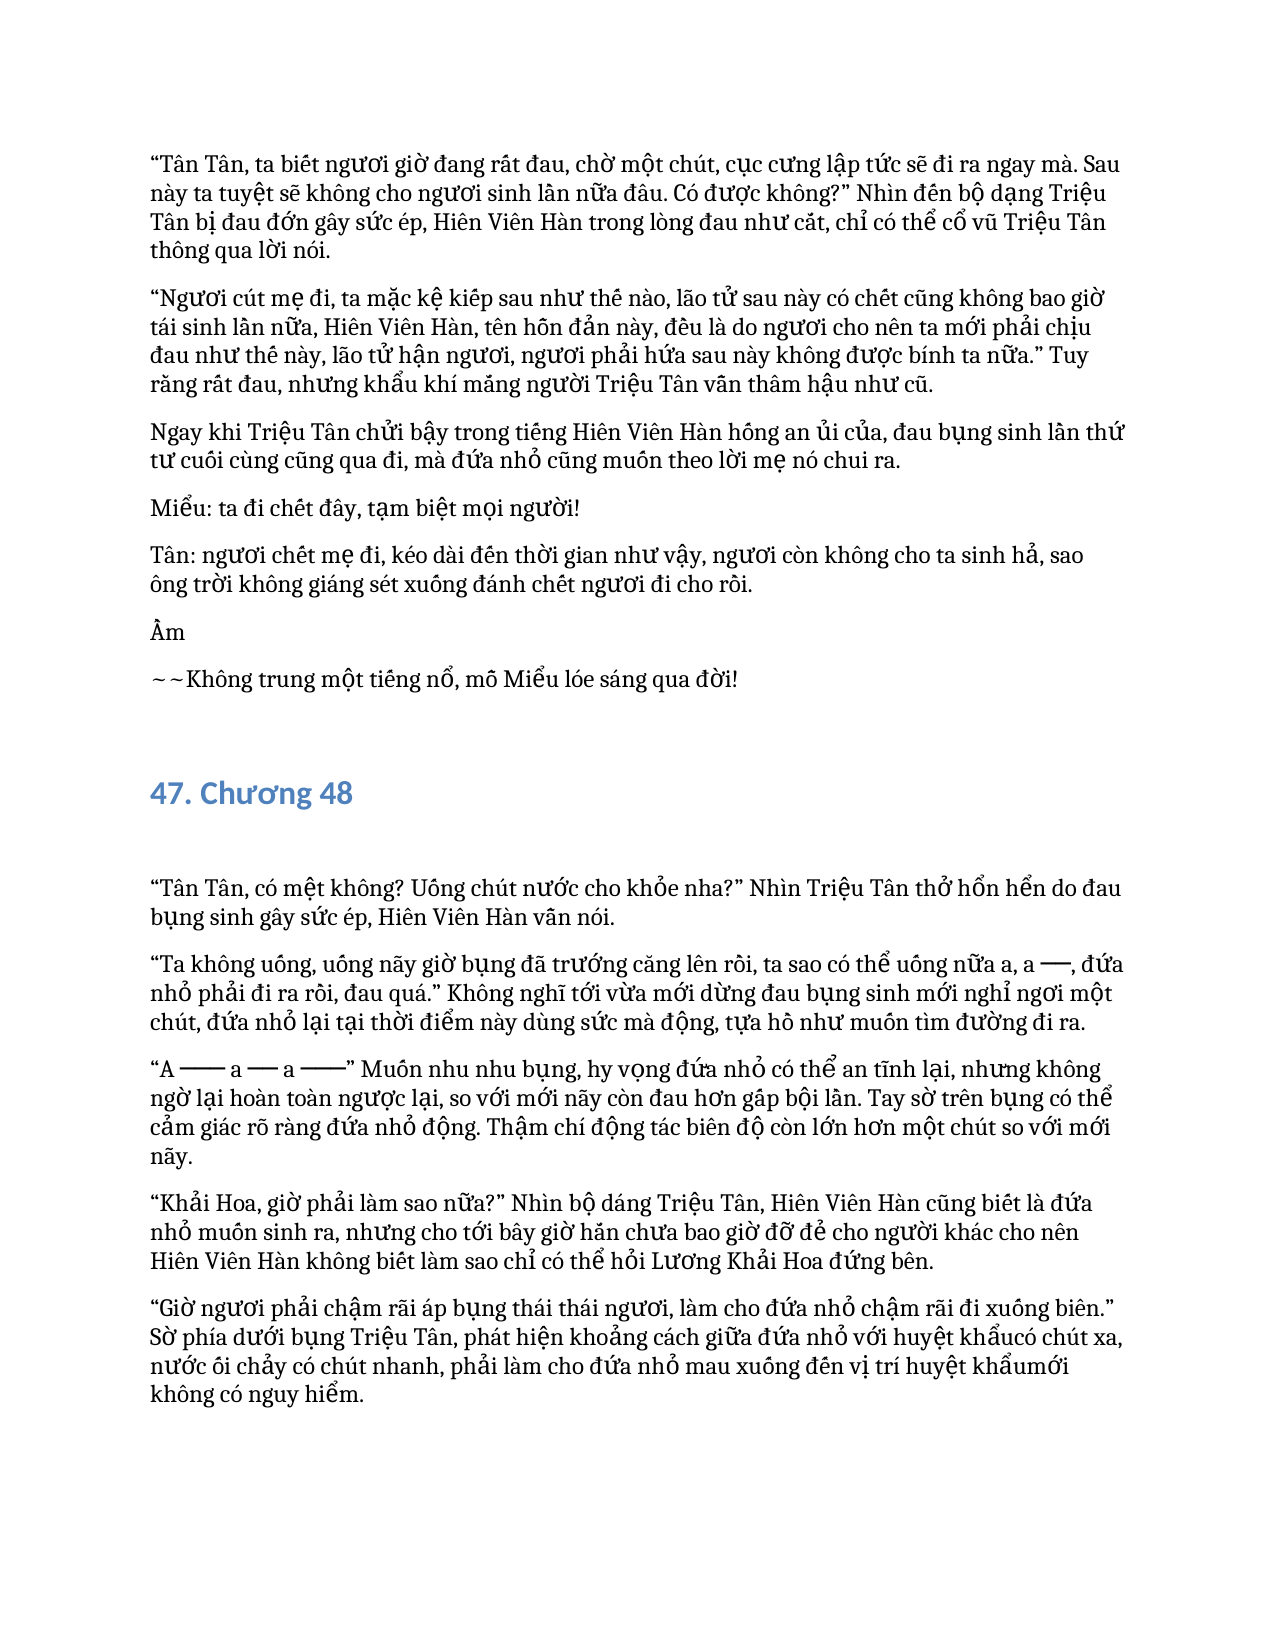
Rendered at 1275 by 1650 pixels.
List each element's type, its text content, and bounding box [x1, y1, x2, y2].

text “Ta không uống, uống nãy giờ bụng đã trướng căng lên rồi, ta sao có thể uống nữa a, a ──, đứa nhỏ phải đi ra rồi, đau quá.” Không nghĩ tới vừa mới dừng đau bụng sinh mới nghỉ ngơi một chút, đứa nhỏ lại tại thời điểm này dùng sức mà động, tựa hồ như muốn tìm đường đi ra. [150, 950, 1125, 1037]
text “Tân Tân, ta biết ngươi giờ đang rất đau, chờ một chút, cục cưng lập tức sẽ đi ra ngay mà. Sau này ta tuyệt sẽ không cho ngươi sinh lần nữa đâu. Có được không?” Nhìn đến bộ dạng Triệu Tân bị đau đớn gây sức ép, Hiên Viên Hàn trong lòng đau như cắt, chỉ có thể cổ vũ Triệu Tân thông qua lời nói. [150, 150, 1125, 265]
text Tân: ngươi chết mẹ đi, kéo dài đến thời gian như vậy, ngươi còn không cho ta sinh hả, sao ông trời không giáng sét xuống đánh chết ngươi đi cho rồi. [150, 541, 1125, 599]
text ~~Không trung một tiếng nổ, mỗ Miểu lóe sáng qua đời! [150, 665, 1125, 751]
text Ầm [150, 617, 1125, 646]
text “Ngươi cút mẹ đi, ta mặc kệ kiếp sau như thế nào, lão tử sau này có chết cũng không bao giờ tái sinh lần nữa, Hiên Viên Hàn, tên hỗn đản này, đều là do ngươi cho nên ta mới phải chịu đau như thế này, lão tử hận ngươi, ngươi phải hứa sau này không được bính ta nữa.” Tuy rằng rất đau, nhưng khẩu khí mắng người Triệu Tân vẫn thâm hậu như cũ. [150, 284, 1125, 399]
text “A ─── a ── a ───” Muốn nhu nhu bụng, hy vọng đứa nhỏ có thể an tĩnh lại, nhưng không ngờ lại hoàn toàn ngược lại, so với mới nãy còn đau hơn gấp bội lần. Tay sờ trên bụng có thể cảm giác rõ ràng đứa nhỏ động. Thậm chí động tác biên độ còn lớn hơn một chút so với mới nãy. [150, 1055, 1125, 1170]
text “Khải Hoa, giờ phải làm sao nữa?” Nhìn bộ dáng Triệu Tân, Hiên Viên Hàn cũng biết là đứa nhỏ muốn sinh ra, nhưng cho tới bây giờ hắn chưa bao giờ đỡ đẻ cho người khác cho nên Hiên Viên Hàn không biết làm sao chỉ có thể hỏi Lương Khải Hoa đứng bên. [150, 1189, 1125, 1275]
text Miểu: ta đi chết đây, tạm biệt mọi người! [150, 494, 1125, 522]
subtitle 47. Chương 48 [150, 772, 1125, 813]
text “Giờ ngươi phải chậm rãi áp bụng thái thái ngươi, làm cho đứa nhỏ chậm rãi đi xuống biên.” Sờ phía dưới bụng Triệu Tân, phát hiện khoảng cách giữa đứa nhỏ với huyệt khẩucó chút xa, nước ối chảy có chút nhanh, phải làm cho đứa nhỏ mau xuống đến vị trí huyệt khẩumới không có nguy hiểm. [150, 1294, 1125, 1409]
text Ngay khi Triệu Tân chửi bậy trong tiếng Hiên Viên Hàn hống an ủi của, đau bụng sinh lần thứ tư cuối cùng cũng qua đi, mà đứa nhỏ cũng muốn theo lời mẹ nó chui ra. [150, 417, 1125, 475]
text “Tân Tân, có mệt không? Uống chút nước cho khỏe nha?” Nhìn Triệu Tân thở hổn hển do đau bụng sinh gây sức ép, Hiên Viên Hàn vẫn nói. [150, 817, 1125, 932]
